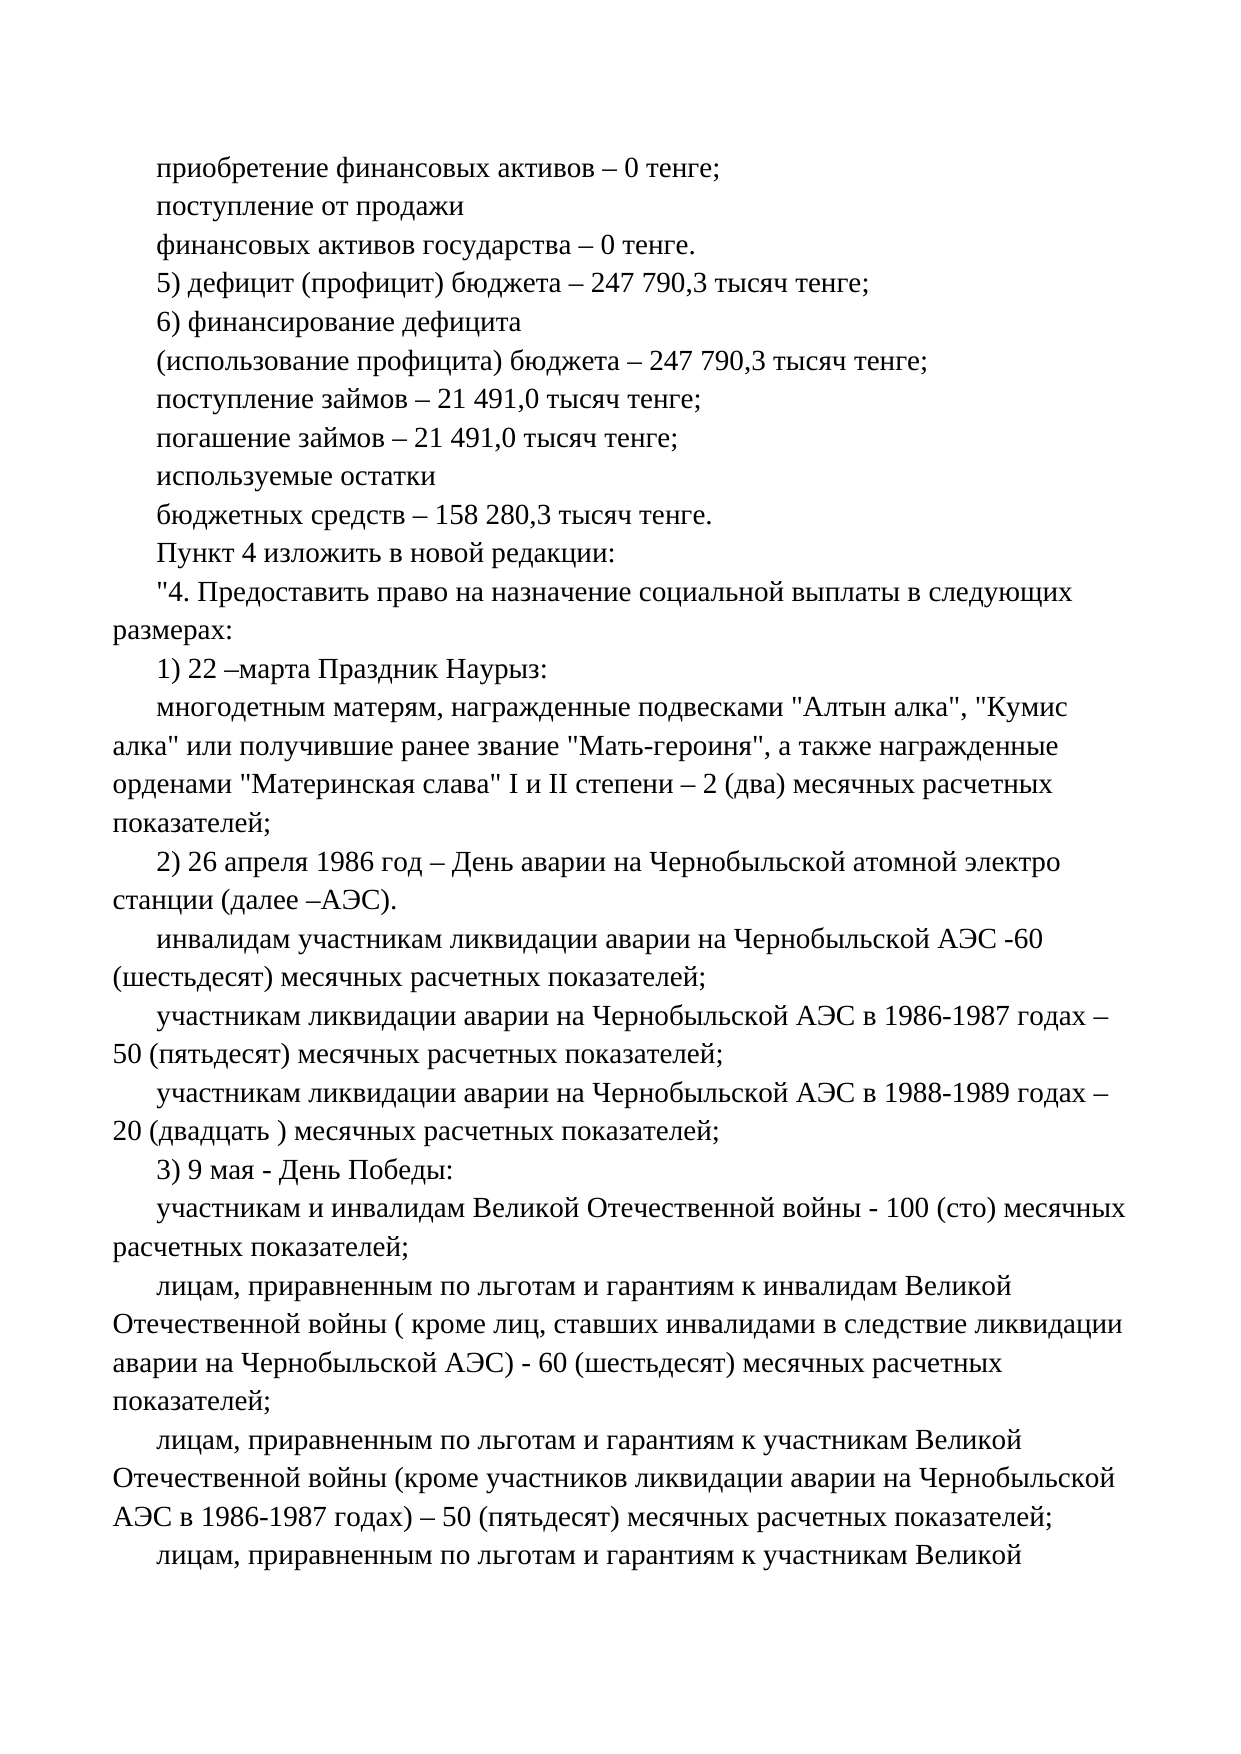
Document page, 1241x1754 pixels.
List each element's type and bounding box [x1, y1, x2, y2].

text [112, 150, 1128, 1571]
